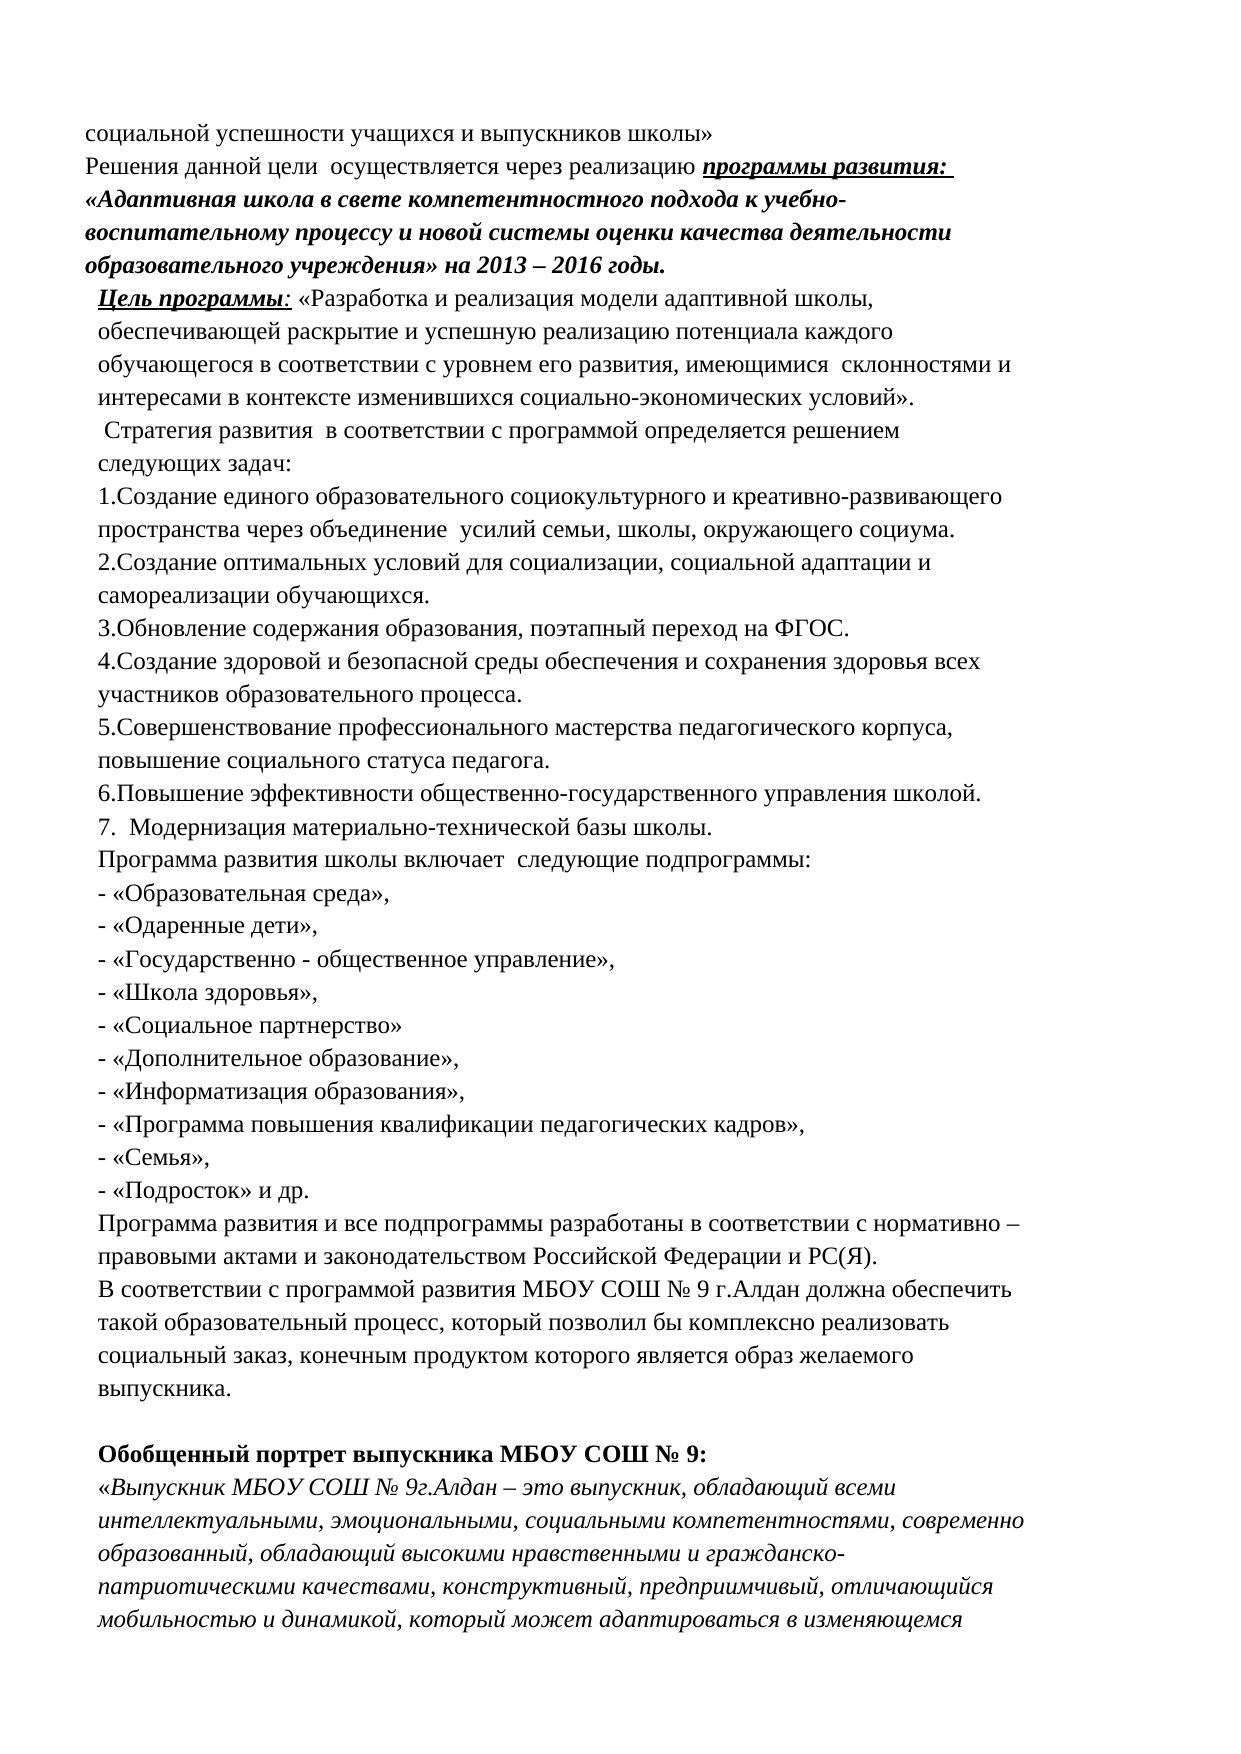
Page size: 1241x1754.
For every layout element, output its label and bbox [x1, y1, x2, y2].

table_header [74, 118, 1048, 1633]
